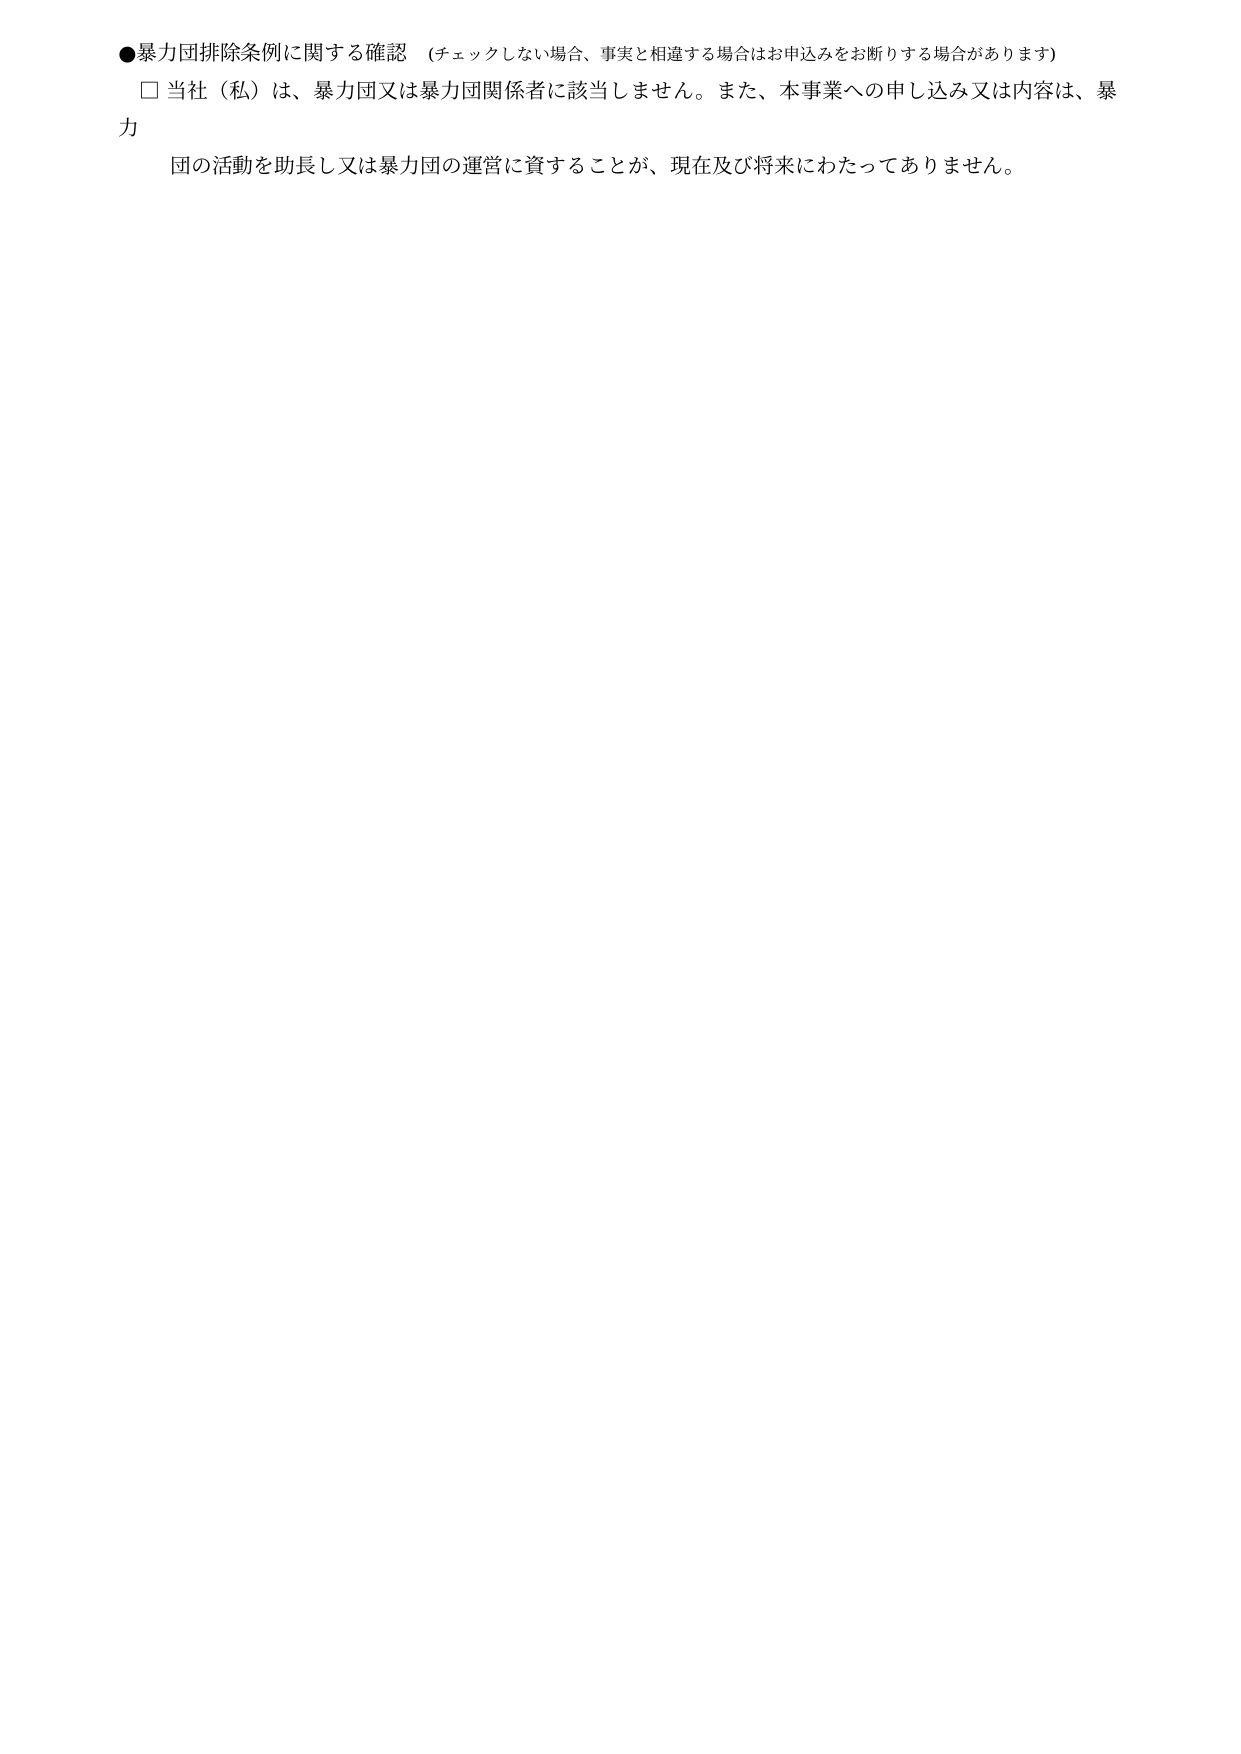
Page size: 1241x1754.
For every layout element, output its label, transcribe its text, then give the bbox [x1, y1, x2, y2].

text ●暴力団排除条例に関する確認 (チェックしない場合、事実と相違する場合はお申込みをお断りする場合があります) [118, 33, 1122, 70]
text 団の活動を助長し又は暴力団の運営に資することが、現在及び将来にわたってありません。 [118, 145, 1122, 183]
text □ 当社（私）は、暴力団又は暴力団関係者に該当しません。また、本事業への申し込み又は内容は、暴力 [118, 70, 1122, 145]
